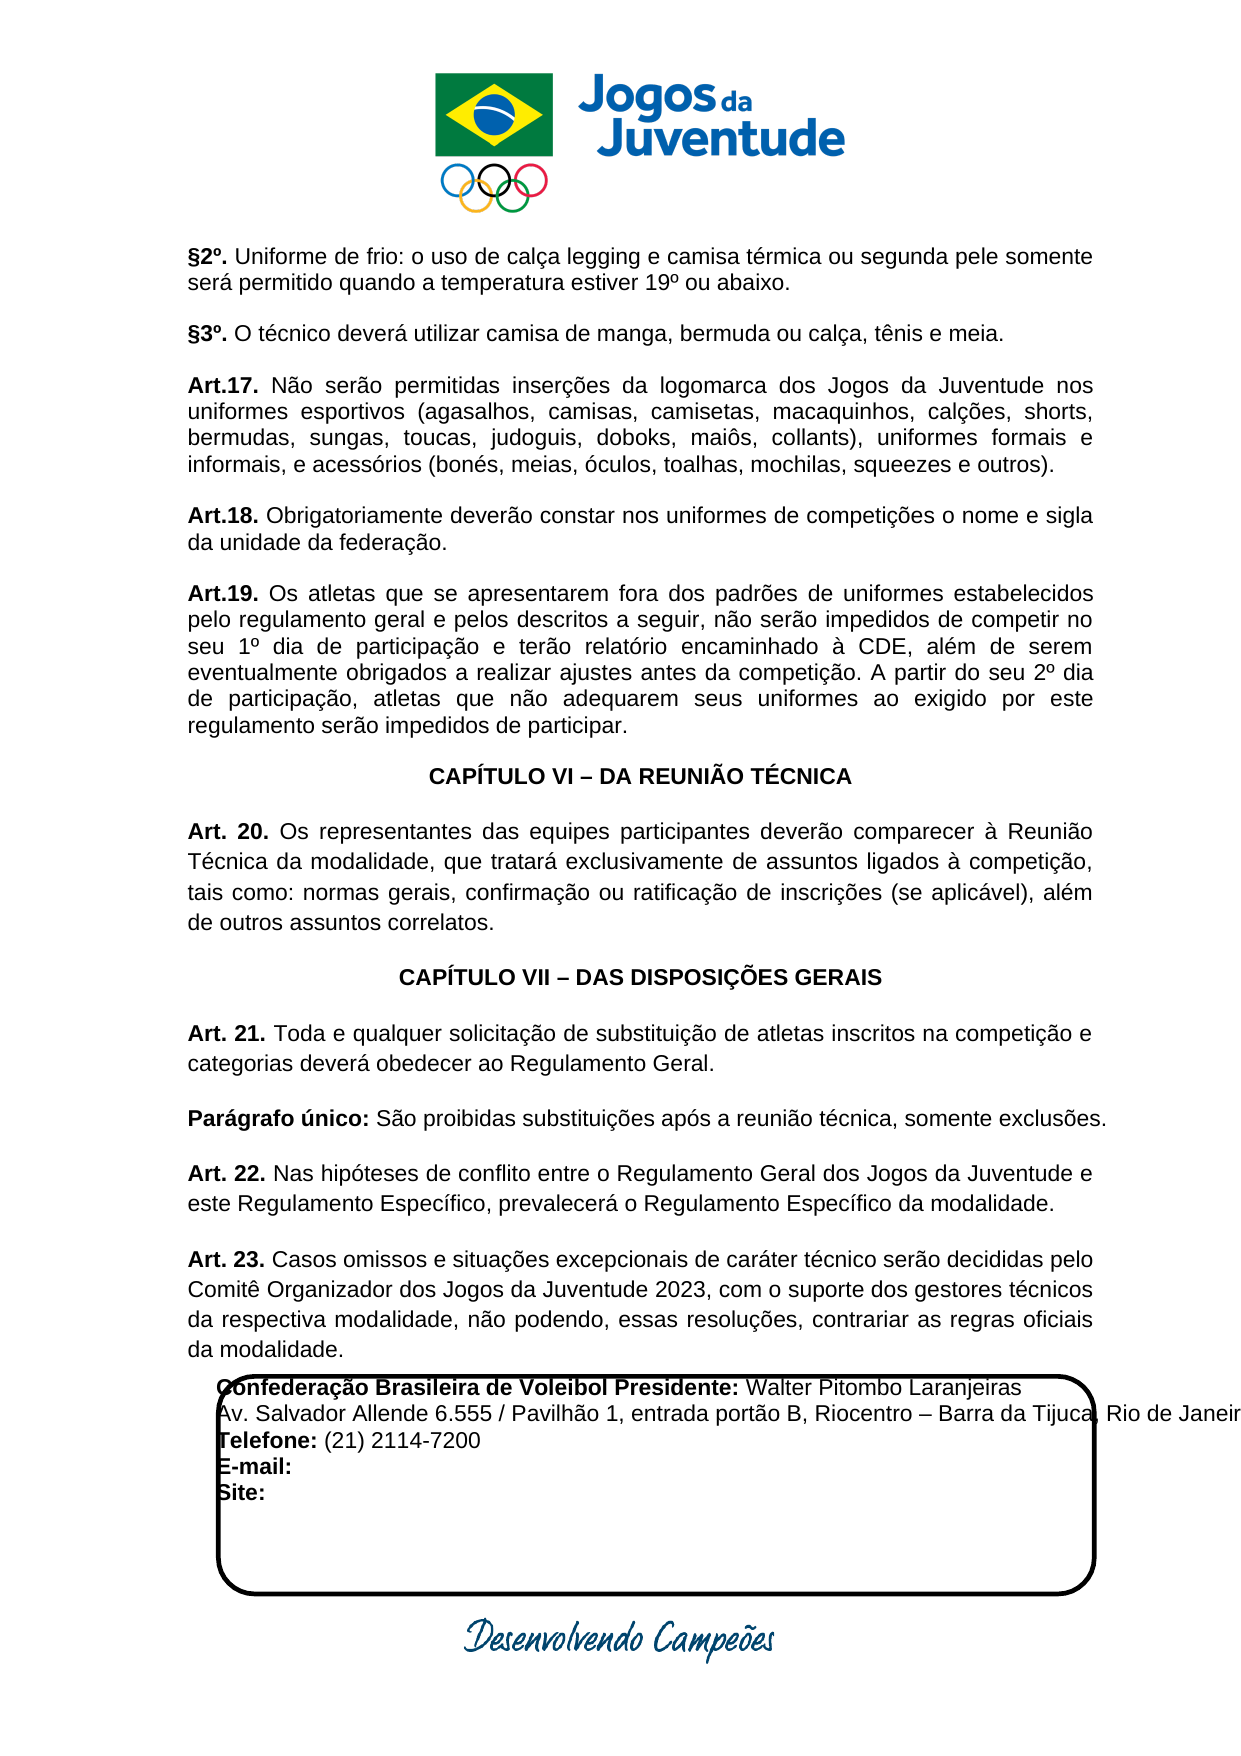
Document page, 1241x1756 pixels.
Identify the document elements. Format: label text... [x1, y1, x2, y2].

text Art. 22. Nas hipóteses de conflito entre o Regulamento Geral dos Jogos da Juventude e este Regulamento Específico, prevalecerá o Regulamento Específico da modalidade. [187, 1160, 1094, 1217]
text Parágrafo único: São proibidas substituições após a reunião técnica, somente exclusões. [187, 1105, 1109, 1131]
picture [463, 1617, 775, 1664]
subtitle CAPÍTULO VI – DA REUNIÃO TÉCNICA [225, 763, 1056, 789]
text Art. 20. Os representantes das equipes participantes deverão comparecer à Reunião Técnica da modalidade, que tratará exclusivamente de assuntos ligados à competição, tais como: normas gerais, confirmação ou ratificação de inscrições (se aplicável), além de outros assuntos correlatos. [187, 818, 1093, 935]
picture [435, 73, 845, 214]
text Art. 21. Toda e qualquer solicitação de substituição de atletas inscritos na competição e categorias deverá obedecer ao Regulamento Geral. [187, 1019, 1093, 1076]
text Art. 23. Casos omissos e situações excepcionais de caráter técnico serão decididas pelo Comitê Organizador dos Jogos da Juventude 2023, com o suporte dos gestores técnicos da respectiva modalidade, não podendo, essas resoluções, contrariar as regras oficiais da modalidade. [187, 1246, 1094, 1363]
subtitle CAPÍTULO VII – DAS DISPOSIÇÕES GERAIS [225, 964, 1056, 990]
text Art.18. Obrigatoriamente deverão constar nos uniformes de competições o nome e sigla da unidade da federação. [187, 502, 1093, 555]
text Art.17. Não serão permitidas inserções da logomarca dos Jogos da Juventude nos uniformes esportivos (agasalhos, camisas, camisetas, macaquinhos, calções, shorts, bermudas, sungas, toucas, judoguis, doboks, maiôs, collants), uniformes formais e informais, e acessórios (bonés, meias, óculos, toalhas, mochilas, squeezes e outros). [187, 372, 1094, 477]
text §2º. Uniforme de frio: o uso de calça legging e camisa térmica ou segunda pele somente será permitido quando a temperatura estiver 19º ou abaixo. [187, 243, 1094, 295]
text §3º. O técnico deverá utilizar camisa de manga, bermuda ou calça, tênis e meia. [187, 320, 1109, 347]
text Art.19. Os atletas que se apresentarem fora dos padrões de uniformes estabelecidos pelo regulamento geral e pelos descritos a seguir, não serão impedidos de competir no seu 1º dia de participação e terão relatório encaminhado à CDE, além de serem eventualmente obrigados a realizar ajustes antes da competição. A partir do seu 2º dia de participação, atletas que não adequarem seus uniformes ao exigido por este regulamento serão impedidos de participar. [187, 580, 1094, 738]
